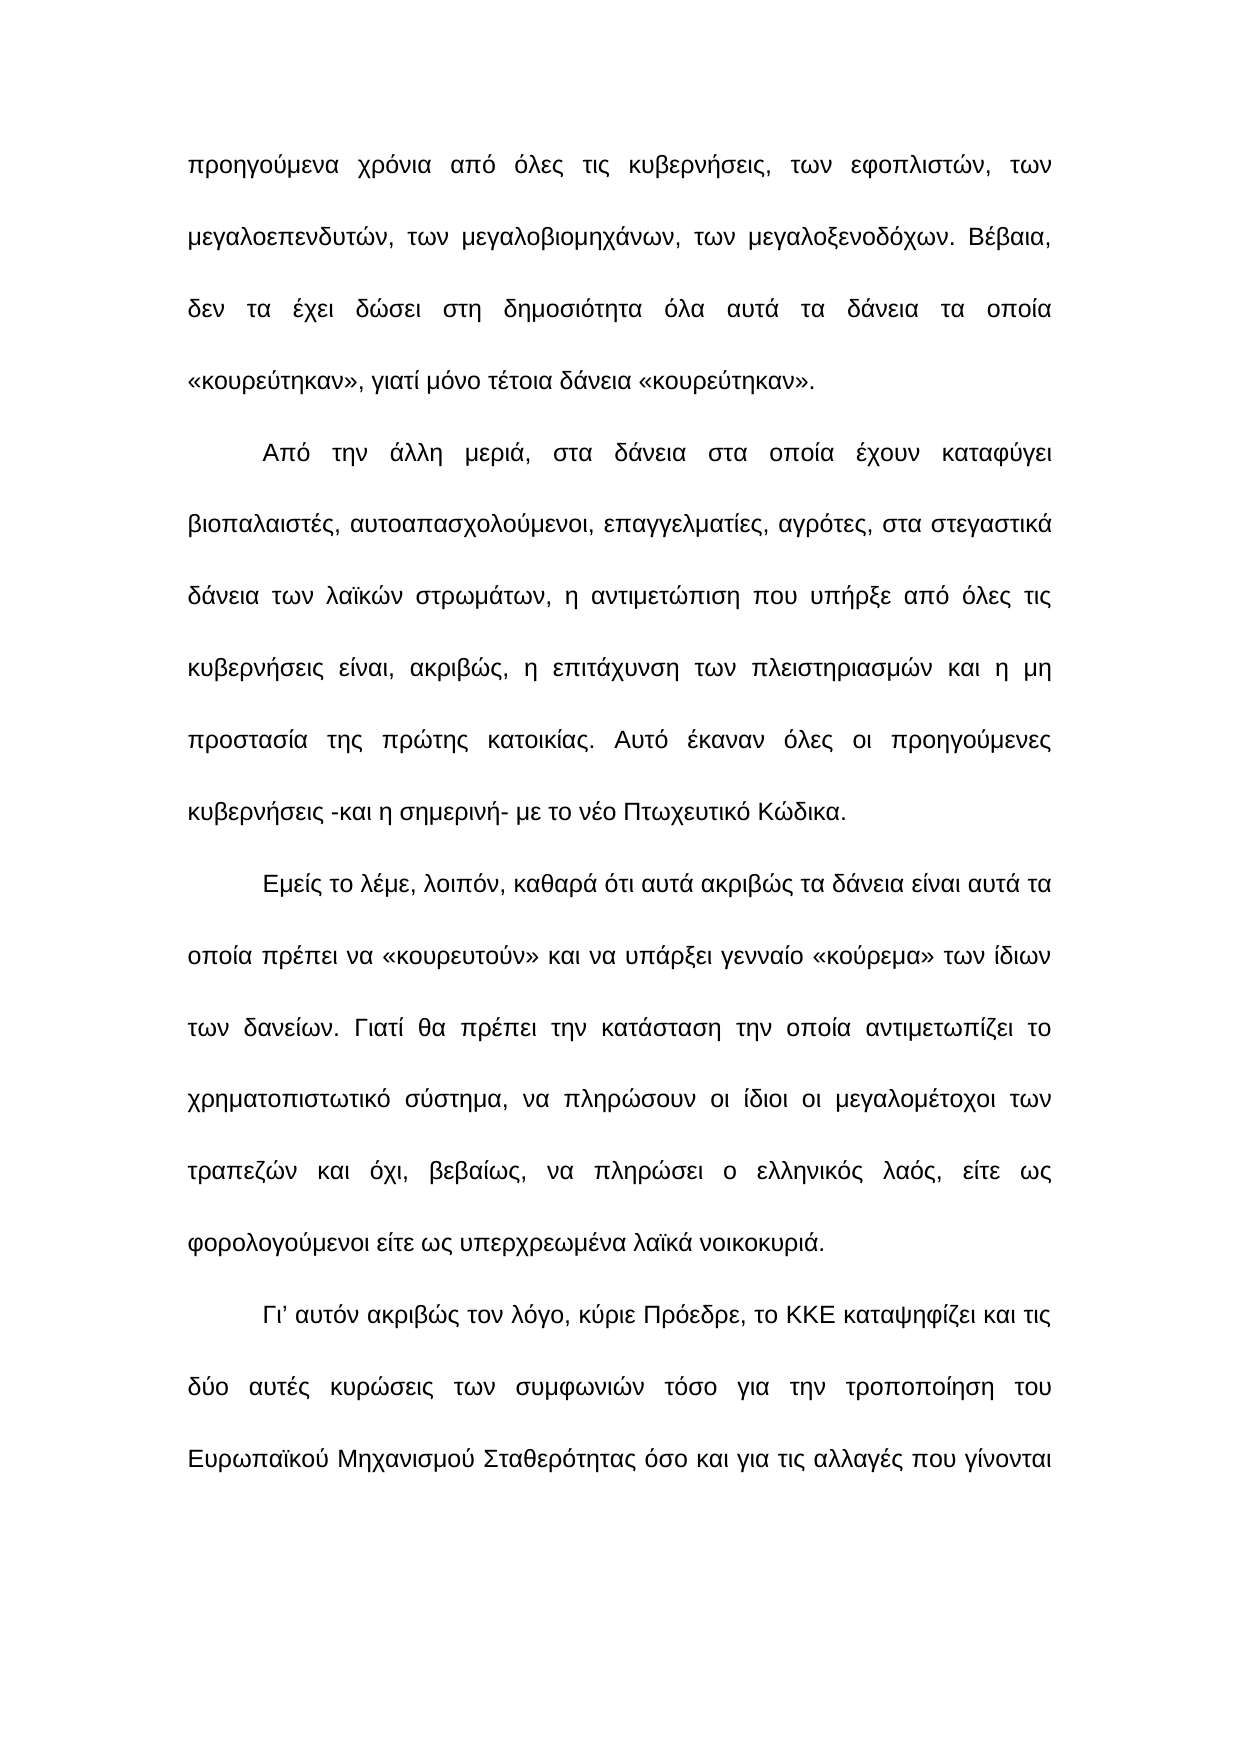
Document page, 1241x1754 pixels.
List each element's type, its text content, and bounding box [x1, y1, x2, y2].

text Εμείς το λέμε, λοιπόν, καθαρά ότι αυτά ακριβώς τα δάνεια είναι αυτά τα οποία πρέπει να «κουρευτούν» και να υπάρξει γενναίο «κούρεμα» των ίδιων των δανείων. Γιατί θα πρέπει την κατάσταση την οποία αντιμετωπίζει το χρηματοπιστωτικό σύστημα, να πληρώσουν οι ίδιοι οι μεγαλομέτοχοι των τραπεζών και όχι, βεβαίως, να πληρώσει ο ελληνικός λαός, είτε ως φορολογούμενοι είτε ως υπερχρεωμένα λαϊκά νοικοκυριά. [187, 869, 1053, 1257]
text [187, 150, 1053, 394]
text Από την άλλη μεριά, στα δάνεια στα οποία έχουν καταφύγει βιοπαλαιστές, αυτοαπασχολούμενοι, επαγγελματίες, αγρότες, στα στεγαστικά δάνεια των λαϊκών στρωμάτων, η αντιμετώπιση που υπήρξε από όλες τις κυβερνήσεις είναι, ακριβώς, η επιτάχυνση των πλειστηριασμών και η μη προστασία της πρώτης κατοικίας. Αυτό έκαναν όλες οι προηγούμενες κυβερνήσεις -και η σημερινή- με το νέο Πτωχευτικό Κώδικα. [187, 437, 1053, 826]
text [187, 1300, 1053, 1472]
